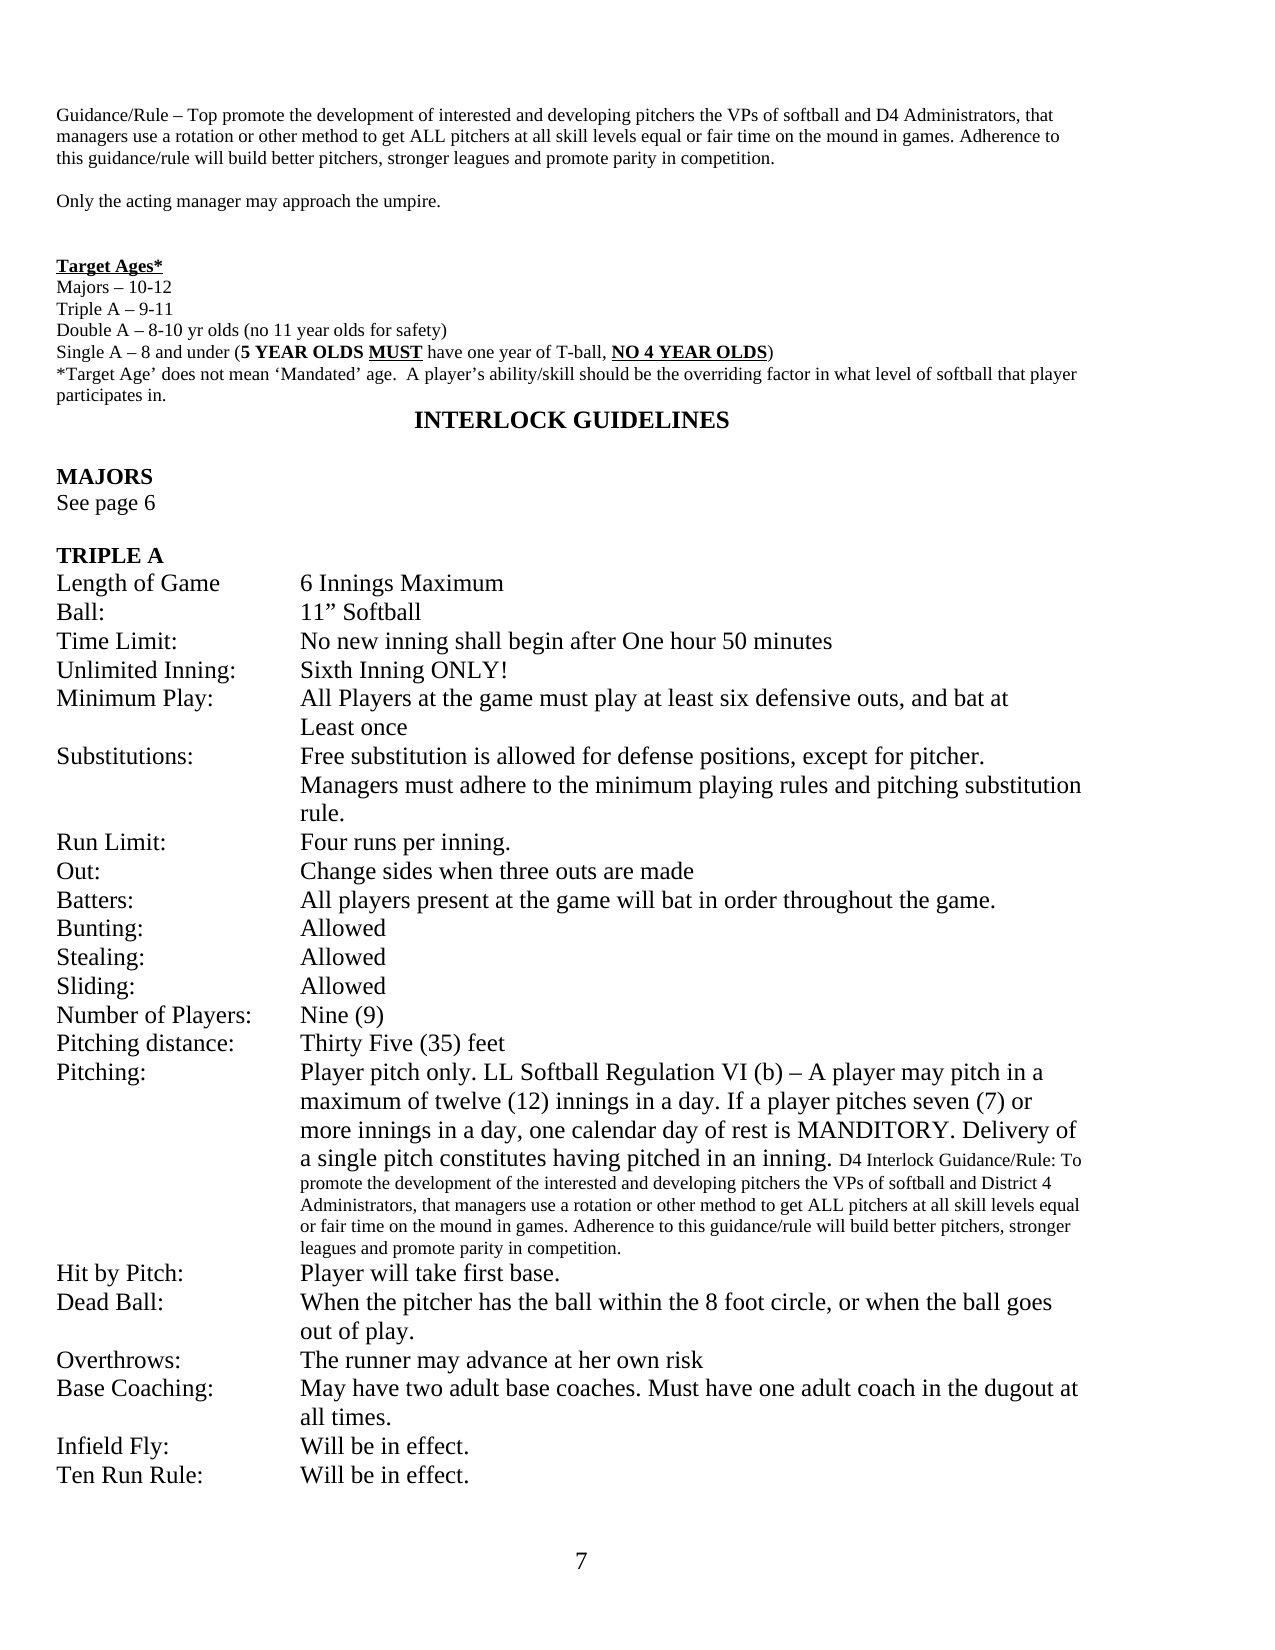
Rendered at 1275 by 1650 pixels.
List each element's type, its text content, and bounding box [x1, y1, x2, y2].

text TRIPLE A [56, 542, 1087, 568]
text INTERLOCK GUIDELINES [56, 406, 1087, 434]
text Pitching: Player pitch only. LL Softball Regulation VI (b) – A player may pitch in a maximum of twelve (12) innings in a day. If a player pitches seven (7) or more innings in a day, one calendar day of rest is MANDITORY. Delivery of a single pitch constitutes having pitched in an inning. D4 Interlock Guidance/Rule: To promote the development of the interested and developing pitchers the VPs of softball and District 4 Administrators, that managers use a rotation or other method to get ALL pitchers at all skill levels equal or fair time on the mound in games. Adherence to this guidance/rule will build better pitchers, stronger leagues and promote parity in competition. [56, 1057, 1087, 1258]
text Length of Game 6 Innings Maximum [56, 568, 1087, 597]
text MAJORS [56, 463, 1087, 489]
text Minimum Play: All Players at the game must play at least six defensive outs, and bat at [56, 683, 1087, 712]
text *Target Age’ does not mean ‘Mandated’ age. A player’s ability/skill should be the overriding factor in what level of softball that player participates in. [56, 362, 1087, 406]
text Triple A – 9-11 [56, 298, 1087, 319]
text Only the acting manager may approach the umpire. [56, 190, 1087, 212]
text Base Coaching: May have two adult base coaches. Must have one adult coach in the dugout at all times. [56, 1373, 1087, 1431]
text Least once [56, 712, 1087, 741]
text Overthrows: The runner may advance at her own risk [56, 1345, 1087, 1373]
text Stealing: Allowed [56, 942, 1087, 971]
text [56, 104, 1087, 168]
text Sliding: Allowed [56, 971, 1087, 1000]
text Batters: All players present at the game will bat in order throughout the game. [56, 885, 1087, 913]
text Number of Players: Nine (9) [56, 1000, 1087, 1028]
text Ten Run Rule: Will be in effect. [56, 1460, 1087, 1488]
text See page 6 [56, 489, 1087, 516]
text Single A – 8 and under (5 YEAR OLDS MUST have one year of T-ball, NO 4 YEAR OLDS) [56, 341, 1087, 362]
text Out: Change sides when three outs are made [56, 856, 1087, 885]
text Ball: 11” Softball [56, 597, 1087, 626]
text Time Limit: No new inning shall begin after One hour 50 minutes [56, 626, 1087, 655]
text Target Ages* [56, 255, 1087, 276]
text Run Limit: Four runs per inning. [56, 827, 1087, 856]
text Double A – 8-10 yr olds (no 11 year olds for safety) [56, 319, 1087, 341]
text Hit by Pitch: Player will take first base. [56, 1258, 1087, 1287]
text Substitutions: Free substitution is allowed for defense positions, except for pitcher. Managers must adhere to the minimum playing rules and pitching substitution rule. [56, 741, 1087, 827]
text Majors – 10-12 [56, 276, 1087, 298]
text Dead Ball: When the pitcher has the ball within the 8 foot circle, or when the ball goes out of play. [56, 1287, 1087, 1345]
text Infield Fly: Will be in effect. [56, 1431, 1087, 1460]
text Bunting: Allowed [56, 913, 1087, 942]
text Pitching distance: Thirty Five (35) feet [56, 1028, 1087, 1057]
text Unlimited Inning: Sixth Inning ONLY! [56, 655, 1087, 683]
